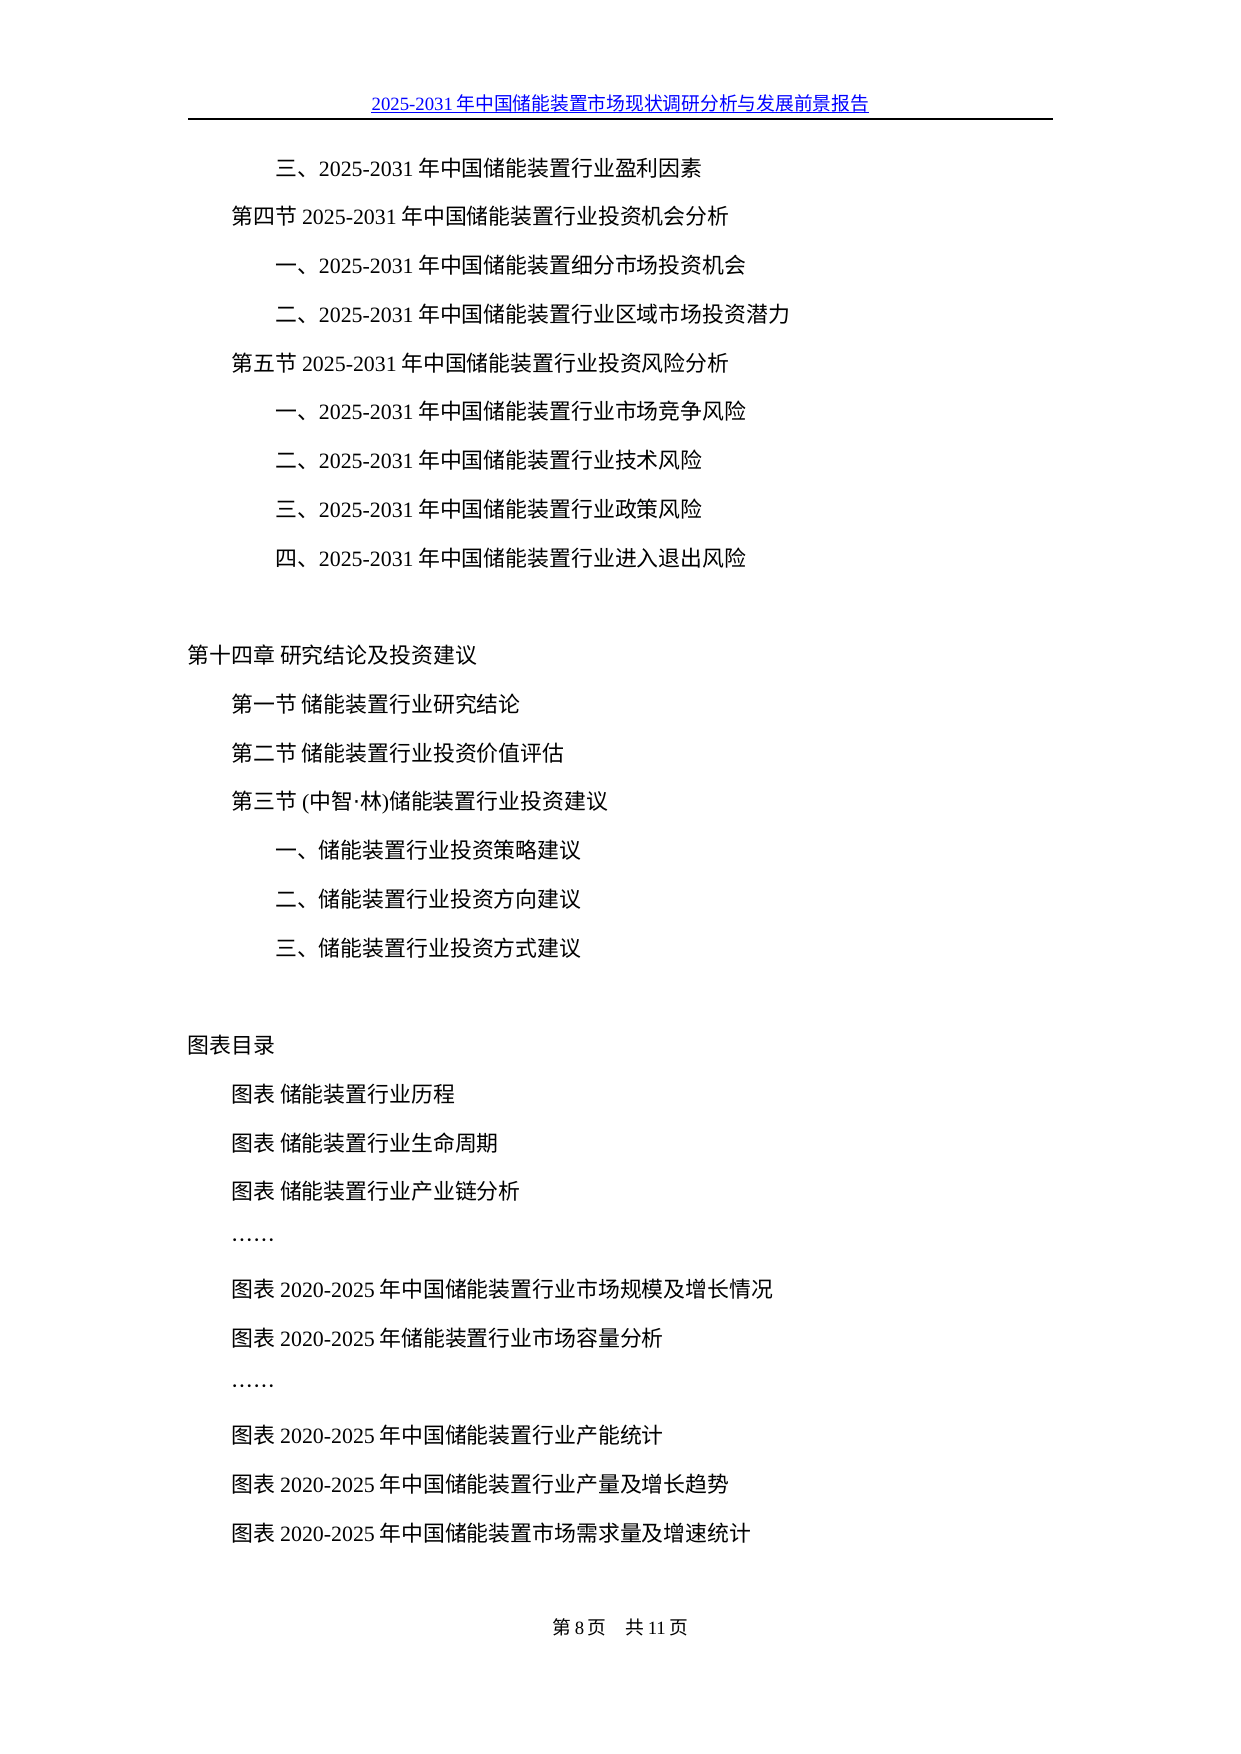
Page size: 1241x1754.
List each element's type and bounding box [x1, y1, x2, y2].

text [187, 150, 1053, 1548]
